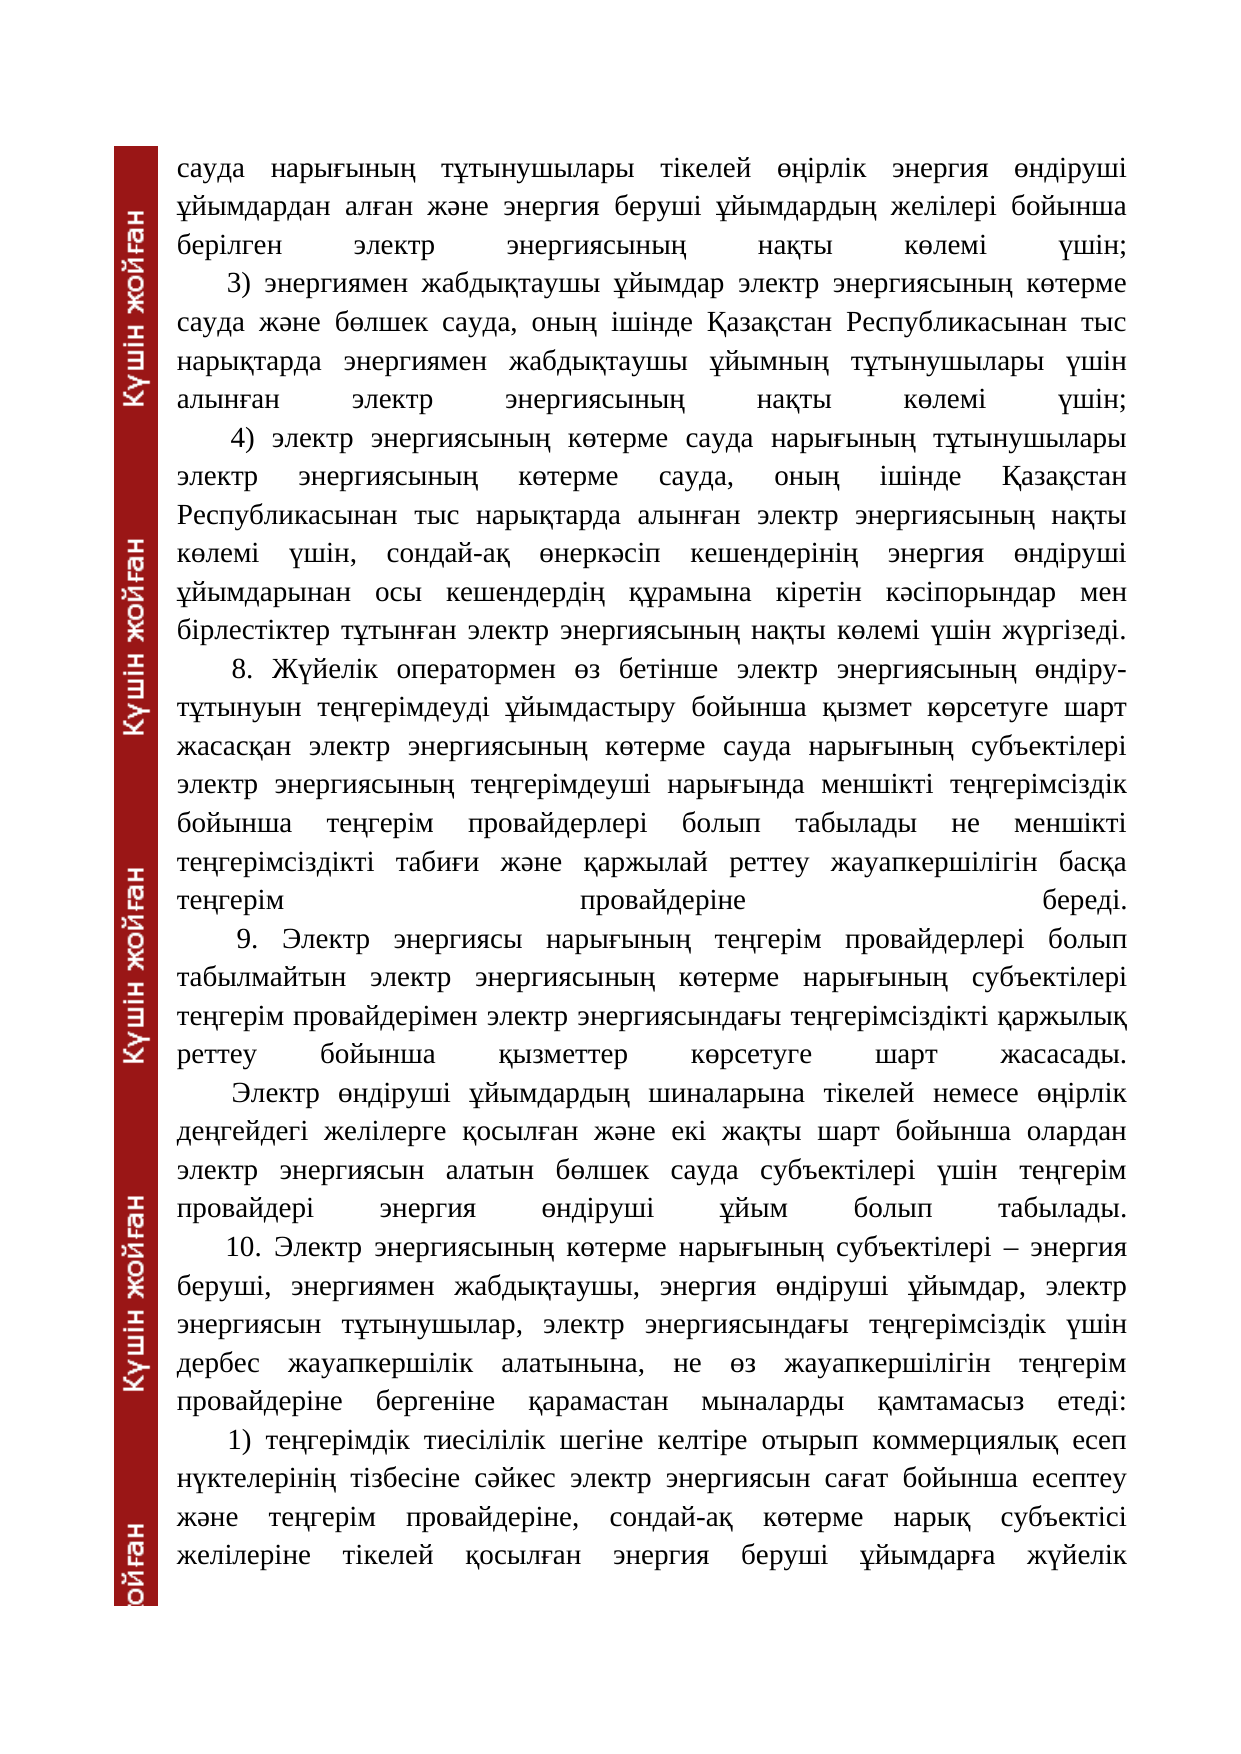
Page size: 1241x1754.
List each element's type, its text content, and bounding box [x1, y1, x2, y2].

picture [114, 146, 158, 150]
picture [114, 1571, 158, 1606]
